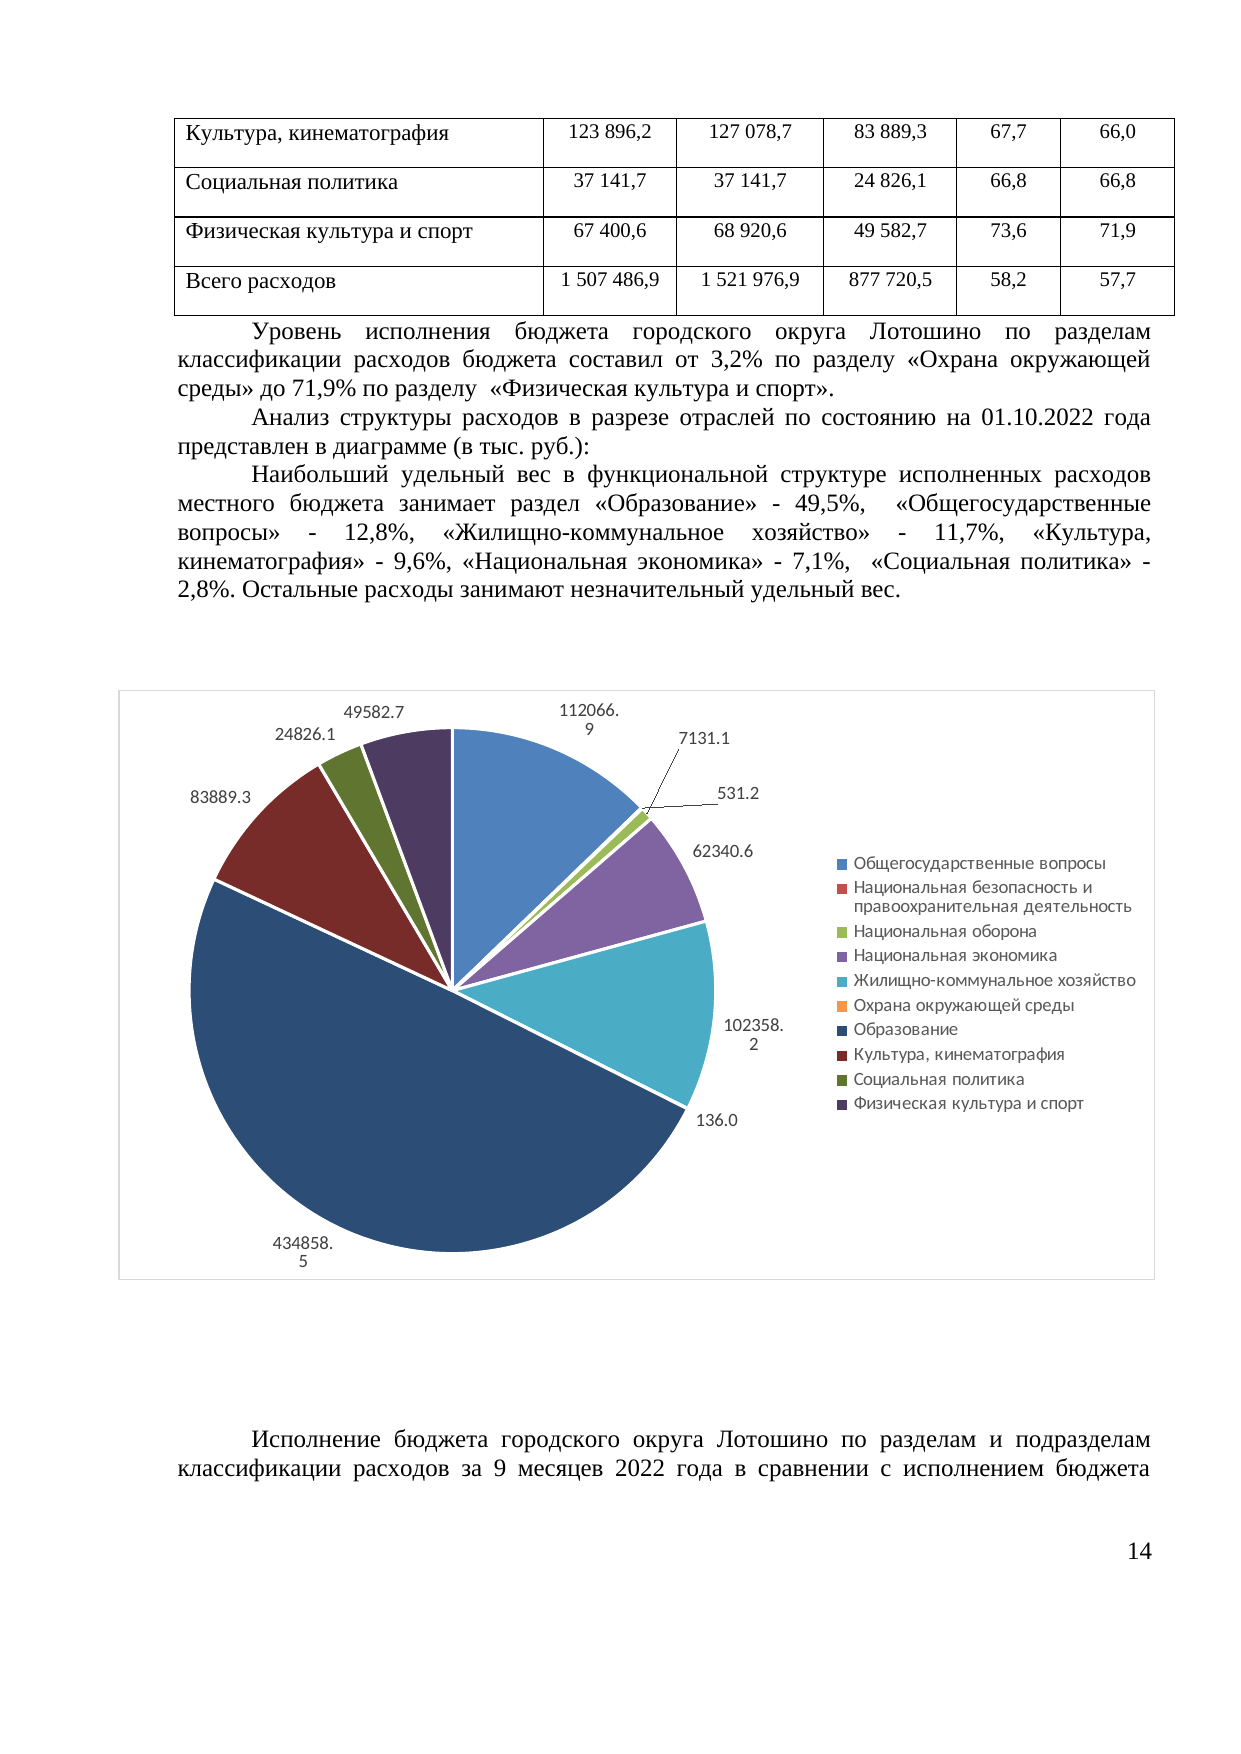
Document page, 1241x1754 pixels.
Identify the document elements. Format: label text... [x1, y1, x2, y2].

table_cell 66,0 [1061, 119, 1174, 167]
text Анализ структуры расходов в разрезе отраслей по состоянию на 01.10.2022 года представлен в диаграмме (в тыс. руб.): [177, 402, 1152, 459]
table_cell 24 826,1 [824, 168, 956, 216]
table_cell Социальная политика [175, 168, 543, 216]
table_cell 37 141,7 [677, 168, 823, 216]
table_cell Культура, кинематография [175, 119, 543, 167]
table_cell 83 889,3 [824, 119, 956, 167]
table_cell 66,8 [1061, 168, 1174, 216]
table_cell 71,9 [1061, 218, 1174, 266]
table_cell 127 078,7 [677, 119, 823, 167]
table_cell 1 521 976,9 [677, 267, 823, 315]
table_cell 66,8 [957, 168, 1060, 216]
text Наибольший удельный вес в функциональной структуре исполненных расходов местного бюджета занимает раздел «Образование» - 49,5%, «Общегосударственные вопросы» - 12,8%, «Жилищно-коммунальное хозяйство» - 11,7%, «Культура, кинематография» - 9,6%, «Национальная экономика» - 7,1%, «Социальная политика» - 2,8%. Остальные расходы занимают незначительный удельный вес. [177, 459, 1152, 603]
table_cell 67,7 [957, 119, 1060, 167]
text Уровень исполнения бюджета городского округа Лотошино по разделам классификации расходов бюджета составил от 3,2% по разделу «Охрана окружающей среды» до 71,9% по разделу «Физическая культура и спорт». [177, 316, 1152, 402]
table_cell 57,7 [1061, 267, 1174, 315]
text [177, 1424, 1152, 1481]
table_cell Физическая культура и спорт [175, 218, 543, 266]
table_cell 58,2 [957, 267, 1060, 315]
table_cell 877 720,5 [824, 267, 956, 315]
table_cell 49 582,7 [824, 218, 956, 266]
table_cell 73,6 [957, 218, 1060, 266]
table_cell 68 920,6 [677, 218, 823, 266]
table_cell Всего расходов [175, 267, 543, 315]
